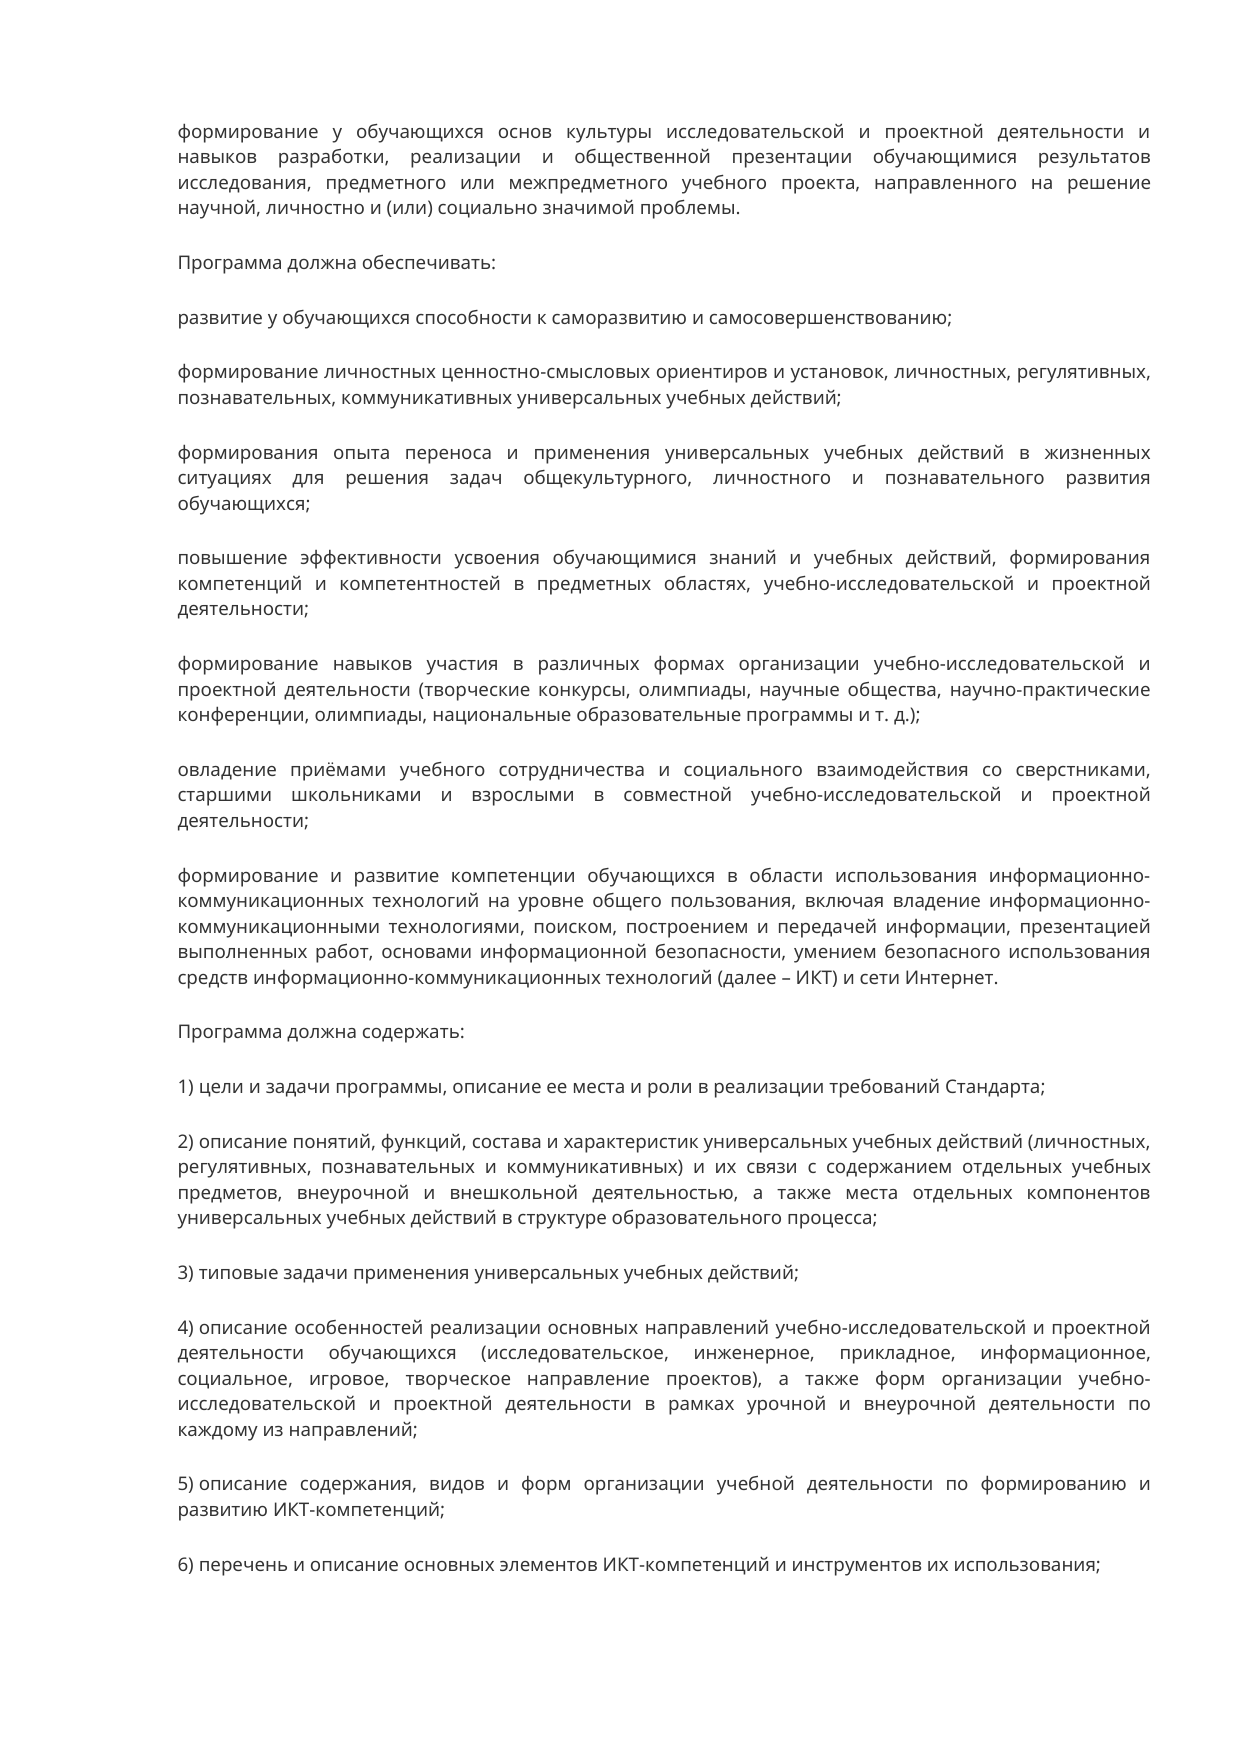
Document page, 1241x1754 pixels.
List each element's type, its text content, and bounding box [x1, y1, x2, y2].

text 5) описание содержания, видов и форм организации учебной деятельности по формированию и развитию ИКТ-компетенций; [177, 1471, 1152, 1522]
text формирования опыта переноса и применения универсальных учебных действий в жизненных ситуациях для решения задач общекультурного, личностного и познавательного развития обучающихся; [177, 439, 1152, 516]
text Программа должна содержать: [177, 1019, 1152, 1044]
text 6) перечень и описание основных элементов ИКТ-компетенций и инструментов их использования; [177, 1551, 1152, 1576]
text Программа должна обеспечивать: [177, 249, 1152, 275]
text овладение приёмами учебного сотрудничества и социального взаимодействия со сверстниками, старшими школьниками и взрослыми в совместной учебно-исследовательской и проектной деятельности; [177, 756, 1152, 833]
text формирование и развитие компетенции обучающихся в области использования информационно-коммуникационных технологий на уровне общего пользования, включая владение информационно-коммуникационными технологиями, поиском, построением и передачей информации, презентацией выполненных работ, основами информационной безопасности, умением безопасного использования средств информационно-коммуникационных технологий (далее – ИКТ) и сети Интернет. [177, 862, 1152, 989]
text развитие у обучающихся способности к саморазвитию и самосовершенствованию; [177, 304, 1152, 329]
text 2) описание понятий, функций, состава и характеристик универсальных учебных действий (личностных, регулятивных, познавательных и коммуникативных) и их связи с содержанием отдельных учебных предметов, внеурочной и внешкольной деятельностью, а также места отдельных компонентов универсальных учебных действий в структуре образовательного процесса; [177, 1128, 1152, 1230]
text формирование у обучающихся основ культуры исследовательской и проектной деятельности и навыков разработки, реализации и общественной презентации обучающимися результатов исследования, предметного или межпредметного учебного проекта, направленного на решение научной, личностно и (или) социально значимой проблемы. [177, 118, 1152, 220]
text 1) цели и задачи программы, описание ее места и роли в реализации требований Стандарта; [177, 1073, 1152, 1099]
text повышение эффективности усвоения обучающимися знаний и учебных действий, формирования компетенций и компетентностей в предметных областях, учебно-исследовательской и проектной деятельности; [177, 545, 1152, 621]
text 3) типовые задачи применения универсальных учебных действий; [177, 1259, 1152, 1285]
text формирование личностных ценностно-смысловых ориентиров и установок, личностных, регулятивных, познавательных, коммуникативных универсальных учебных действий; [177, 359, 1152, 410]
text 4) описание особенностей реализации основных направлений учебно-исследовательской и проектной деятельности обучающихся (исследовательское, инженерное, прикладное, информационное, социальное, игровое, творческое направление проектов), а также форм организации учебно-исследовательской и проектной деятельности в рамках урочной и внеурочной деятельности по каждому из направлений; [177, 1314, 1152, 1442]
text формирование навыков участия в различных формах организации учебно-исследовательской и проектной деятельности (творческие конкурсы, олимпиады, научные общества, научно-практические конференции, олимпиады, национальные образовательные программы и т. д.); [177, 650, 1152, 727]
